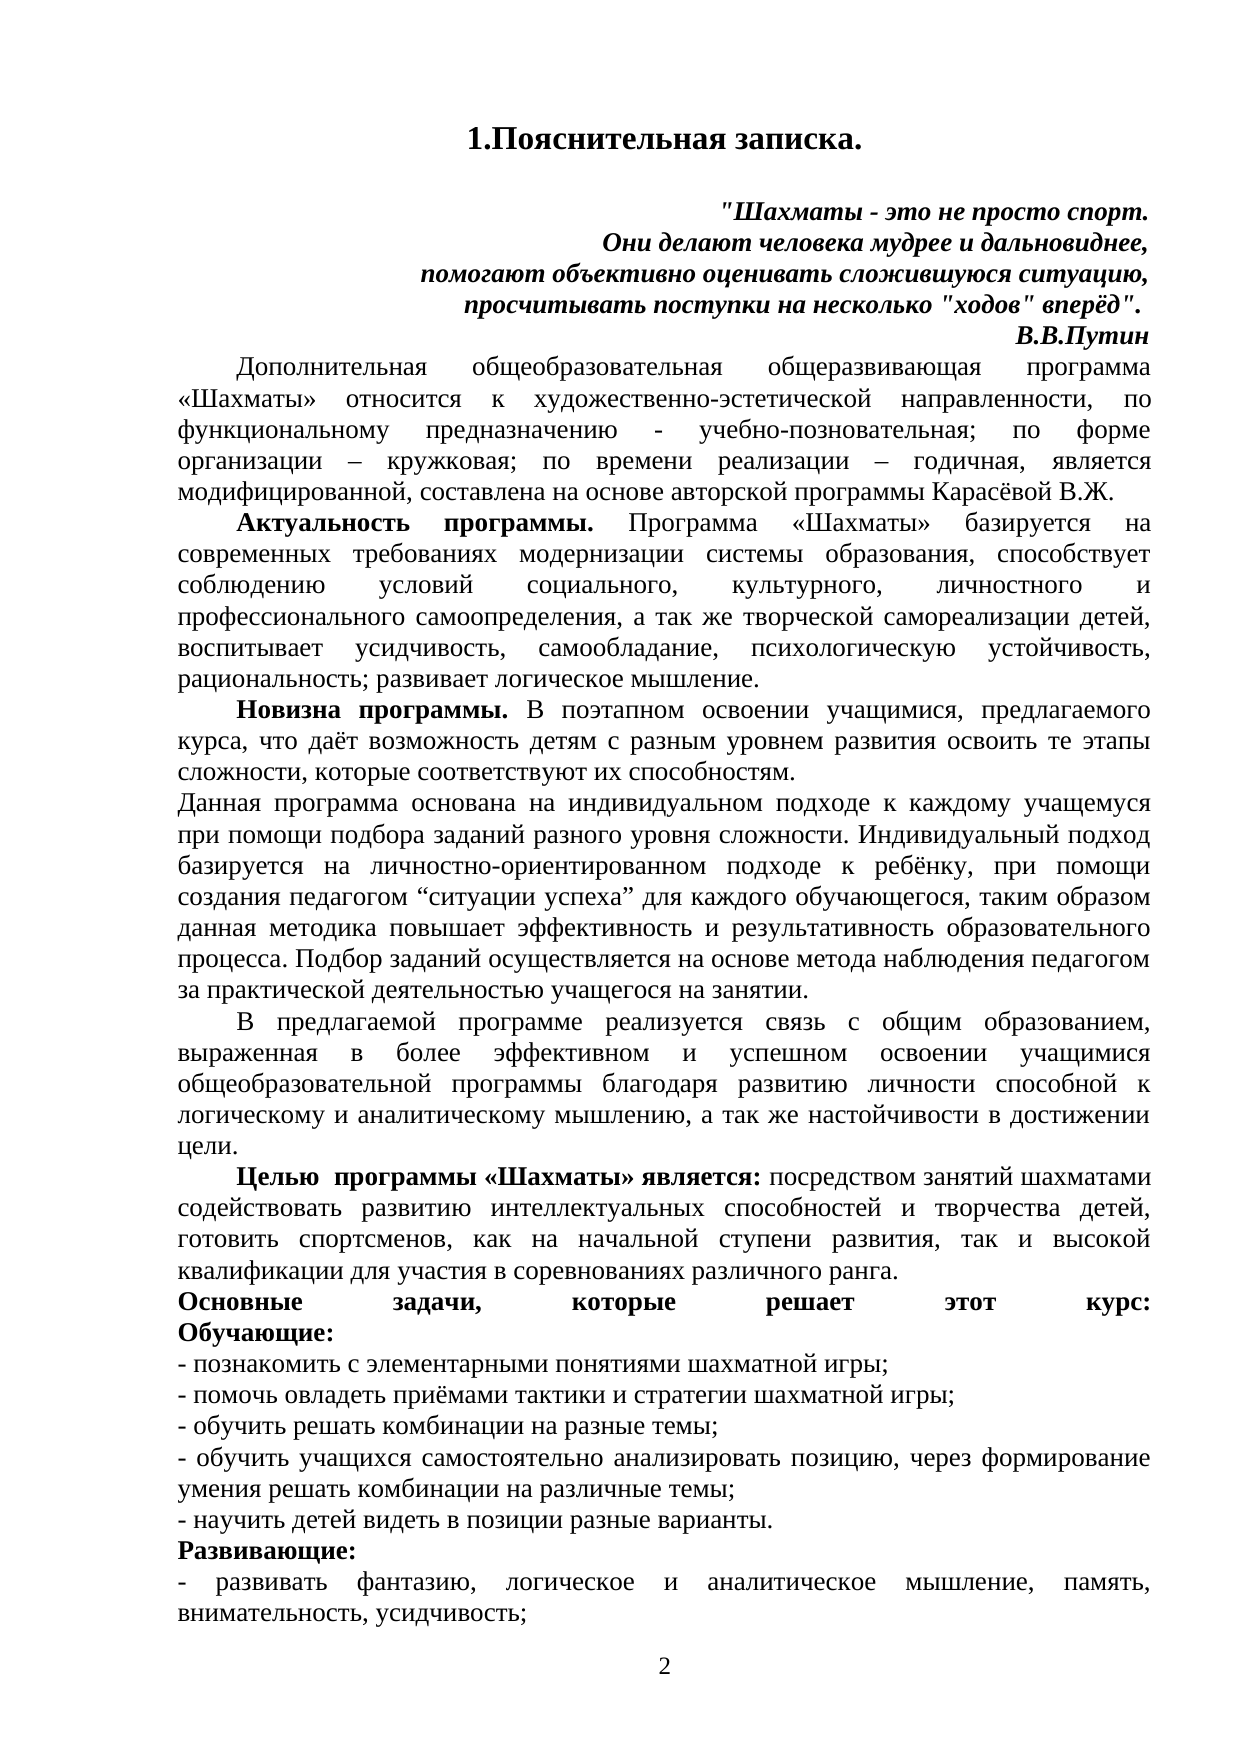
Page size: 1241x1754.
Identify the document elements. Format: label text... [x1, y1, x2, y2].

text Данная программа основана на индивидуальном подходе к каждому учащемуся при помощи подбора заданий разного уровня сложности. Индивидуальный подход базируется на личностно-ориентированном подходе к ребёнку, при помощи создания педагогом “ситуации успеха” для каждого обучающегося, таким образом данная методика повышает эффективность и результативность образовательного процесса. Подбор заданий осуществляется на основе метода наблюдения педагогом за практической деятельностью учащегося на занятии. [177, 787, 1152, 1004]
text - помочь овладеть приёмами тактики и стратегии шахматной игры; [177, 1378, 1152, 1409]
text Основные задачи, которые решает этот курс: Обучающие: [177, 1285, 1152, 1347]
text 1.Пояснительная записка. [177, 118, 1152, 156]
text - познакомить с элементарными понятиями шахматной игры; [177, 1347, 1152, 1378]
text Целью программы «Шахматы» является: посредством занятий шахматами содействовать развитию интеллектуальных способностей и творчества детей, готовить спортсменов, как на начальной ступени развития, так и высокой квалификации для участия в соревнованиях различного ранга. [177, 1160, 1152, 1285]
text "Шахматы - это не просто спорт. Они делают человека мудрее и дальновиднее, помогают объективно оценивать сложившуюся ситуацию, просчитывать поступки на несколько "ходов" вперёд". В.В.Путин [177, 195, 1152, 351]
text Новизна программы. В поэтапном освоении учащимися, предлагаемого курса, что даёт возможность детям с разным уровнем развития освоить те этапы сложности, которые соответствуют их способностям. [177, 693, 1152, 787]
text В предлагаемой программе реализуется связь с общим образованием, выраженная в более эффективном и успешном освоении учащимися общеобразовательной программы благодаря развитию личности способной к логическому и аналитическому мышлению, а так же настойчивости в достижении цели. [177, 1004, 1152, 1160]
text - обучить учащихся самостоятельно анализировать позицию, через формирование умения решать комбинации на различные темы; [177, 1441, 1152, 1503]
text Развивающие: - развивать фантазию, логическое и аналитическое мышление, память, внимательность, усидчивость; [177, 1534, 1152, 1627]
text - научить детей видеть в позиции разные варианты. [177, 1503, 1152, 1534]
text Актуальность программы. Программа «Шахматы» базируется на современных требованиях модернизации системы образования, способствует соблюдению условий социального, культурного, личностного и профессионального самоопределения, а так же творческой самореализации детей, воспитывает усидчивость, самообладание, психологическую устойчивость, рациональность; развивает логическое мышление. [177, 506, 1152, 693]
text - обучить решать комбинации на разные темы; [177, 1409, 1152, 1441]
text Дополнительная общеобразовательная общеразвивающая программа «Шахматы» относится к художественно-эстетической направленности, по функциональному предназначению - учебно-позновательная; по форме организации – кружковая; по времени реализации – годичная, является модифицированной, составлена на основе авторской программы Карасёвой В.Ж. [177, 351, 1152, 506]
